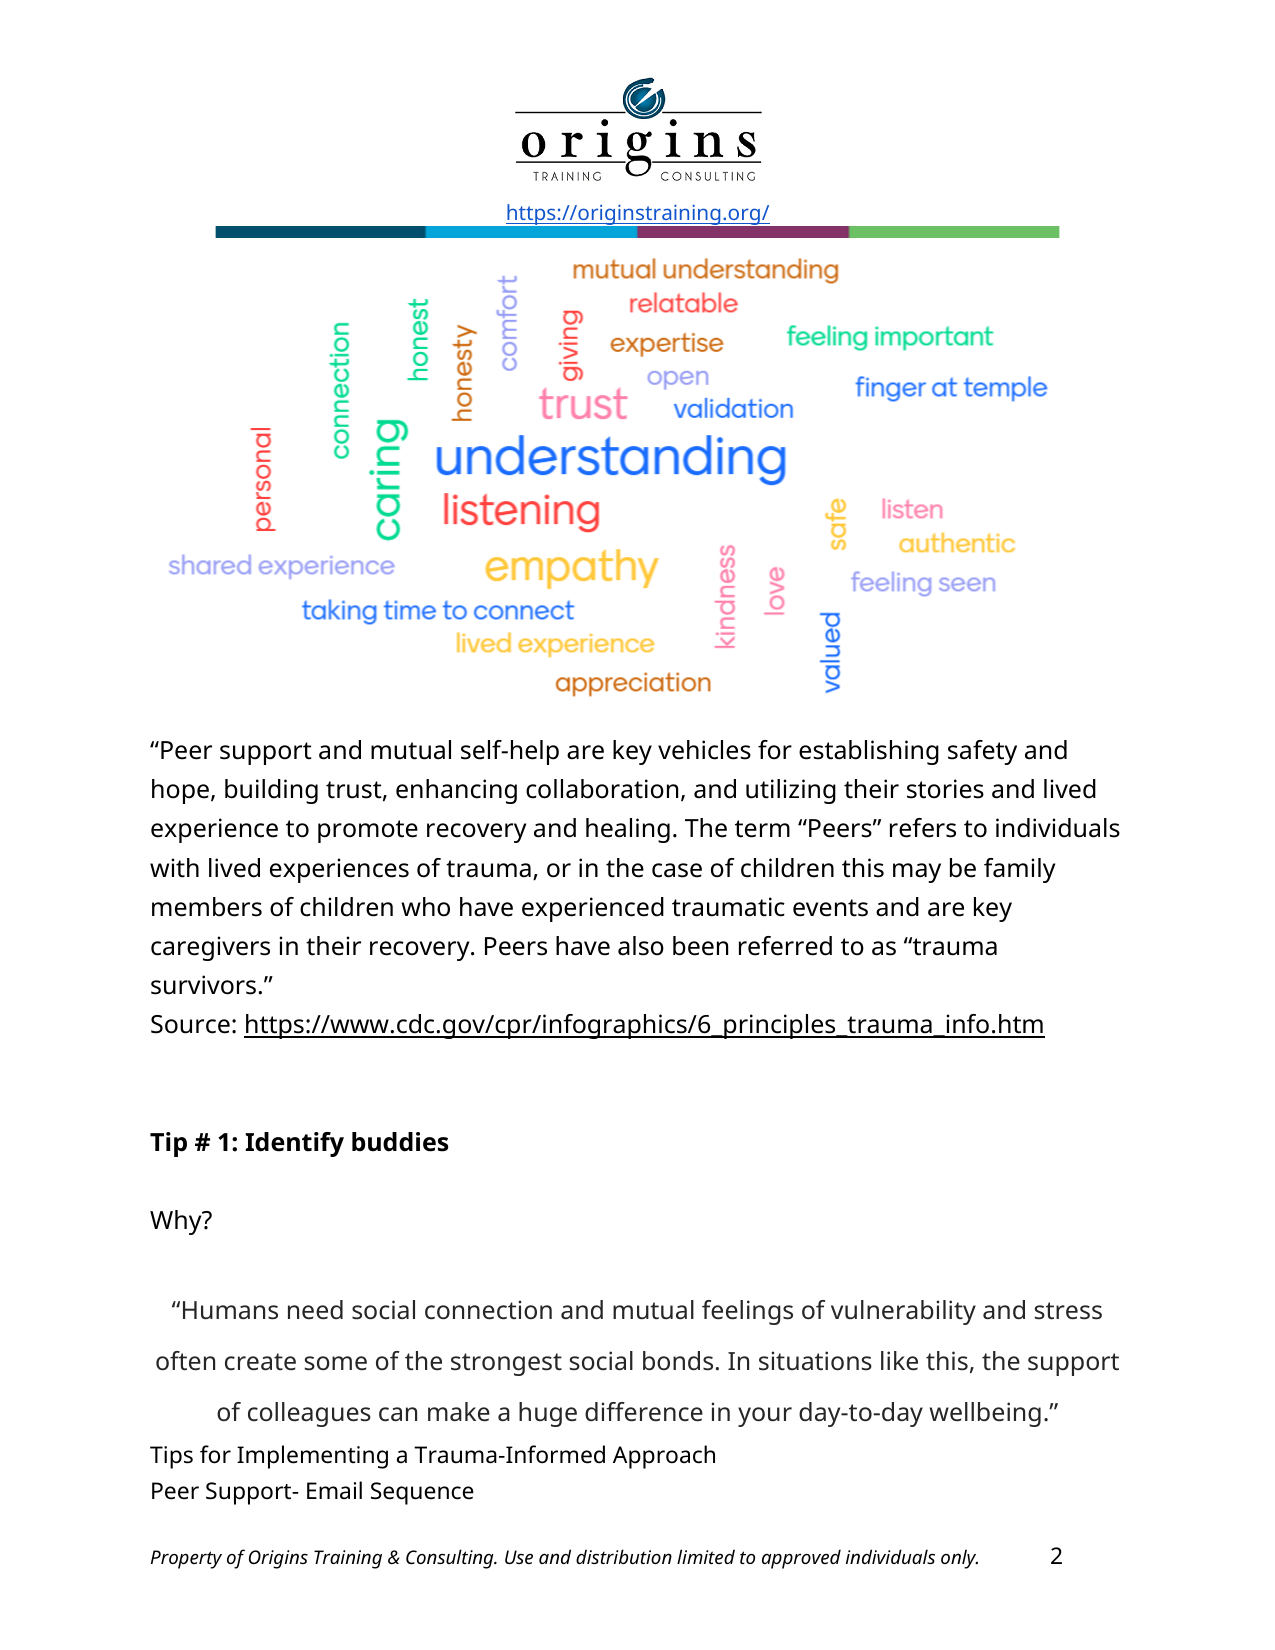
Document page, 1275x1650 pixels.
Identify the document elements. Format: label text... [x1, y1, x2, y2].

text “Humans need social connection and mutual feelings of vulnerability and stress often create some of the strongest social bonds. In situations like this, the support of colleagues can make a huge difference in your day-to-day wellbeing.” [150, 1293, 1125, 1429]
text “Peer support and mutual self-help are key vehicles for establishing safety and hope, building trust, enhancing collaboration, and utilizing their stories and lived experience to promote recovery and healing. The term “Peers” refers to individuals with lived experiences of trauma, or in the case of children this may be family members of children who have experienced traumatic events and are key caregivers in their recovery. Peers have also been referred to as “trauma survivors.” [150, 733, 1125, 1002]
picture [150, 253, 1053, 729]
text Source: https://www.cdc.gov/cpr/infographics/6_principles_trauma_info.htm [150, 1007, 1125, 1041]
text Tip # 1: Identify buddies [150, 1124, 1125, 1158]
text Why? [150, 1203, 1125, 1237]
picture [513, 75, 762, 199]
picture [638, 226, 1060, 238]
